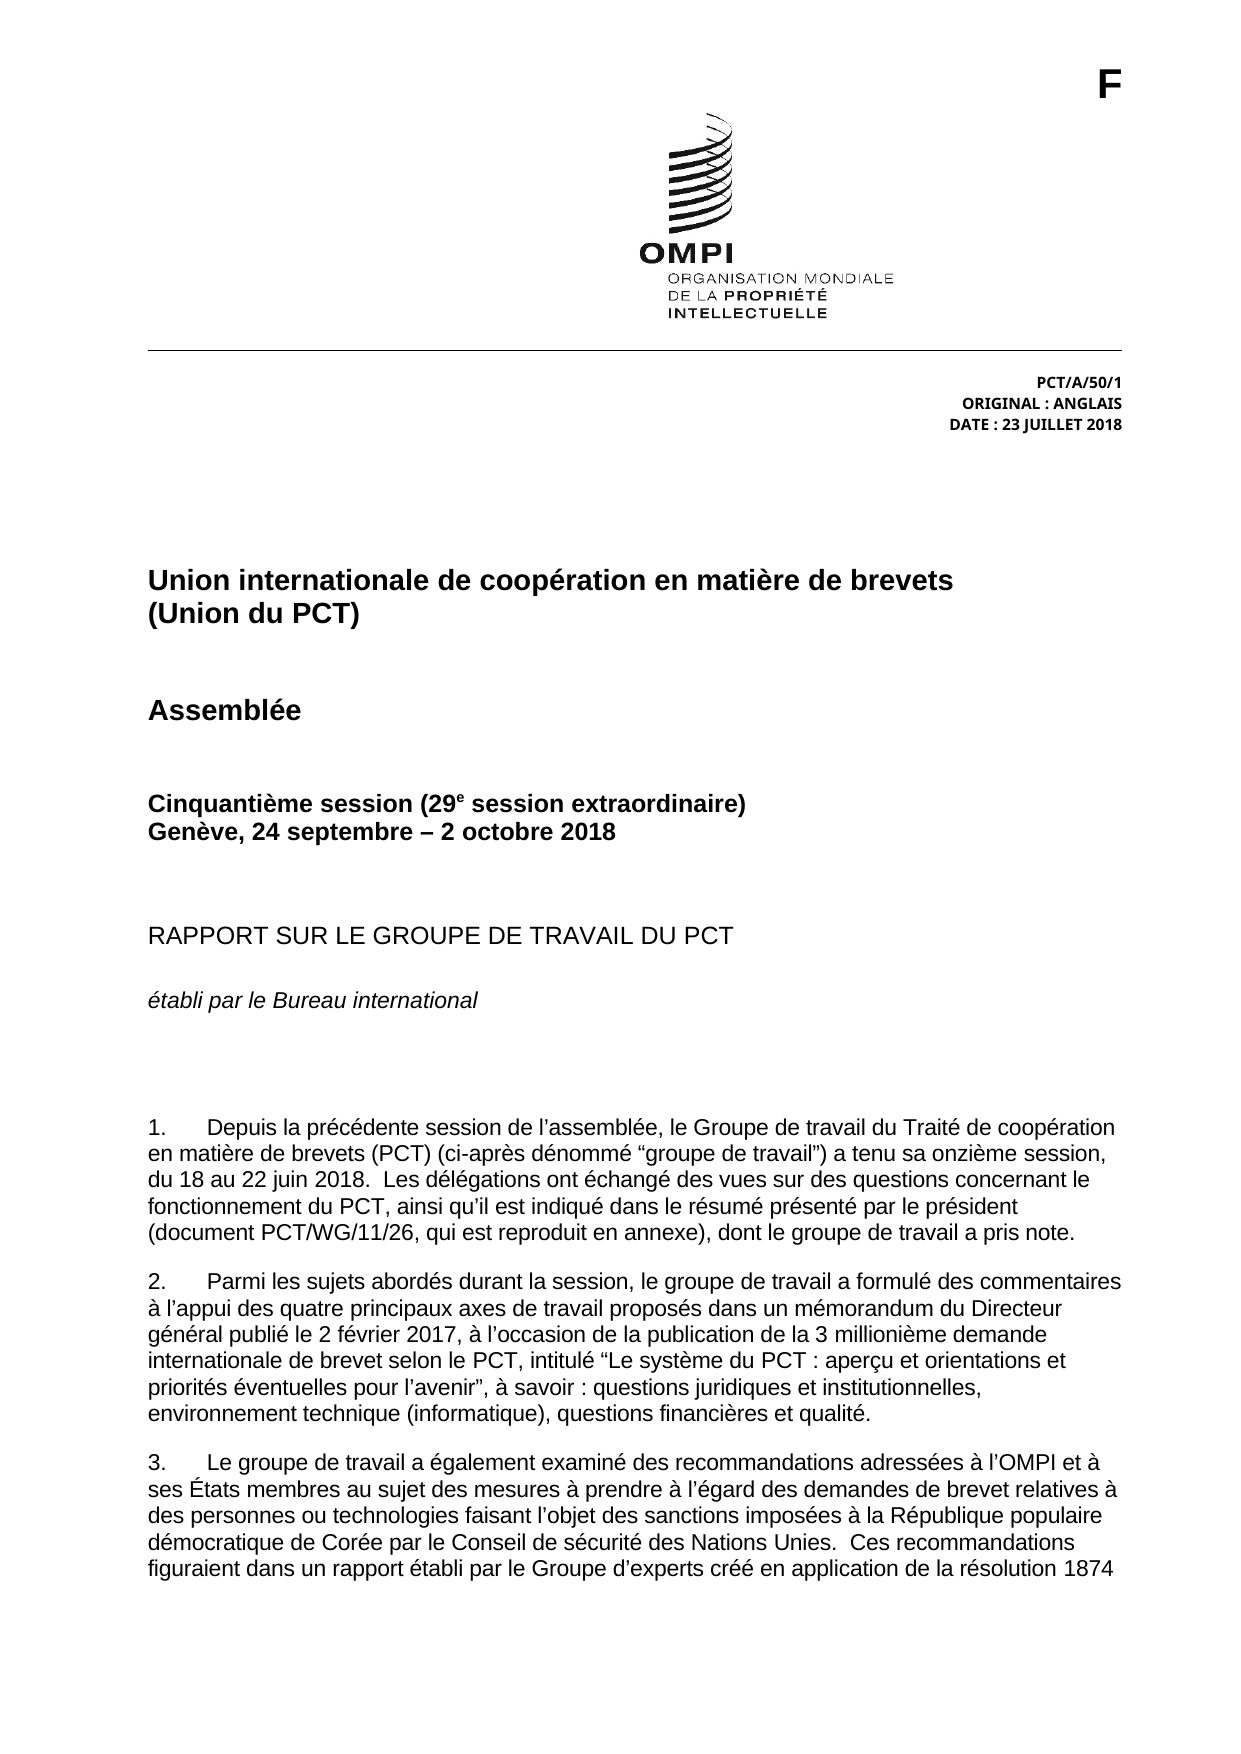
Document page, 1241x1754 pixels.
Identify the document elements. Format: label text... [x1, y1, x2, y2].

text Parmi les sujets abordés durant la session, le groupe de travail a formulé des commentaires à l’appui des quatre principaux axes de travail proposés dans un mémorandum du Directeur général publié le 2 février 2017, à l’occasion de la publication de la 3 millionième demande internationale de brevet selon le PCT, intitulé “Le système du PCT : aperçu et orientations et priorités éventuelles pour l’avenir”, à savoir : questions juridiques et institutionnelles, environnement technique (informatique), questions financières et qualité. [148, 1268, 1122, 1426]
text PCT/A/50/1 [148, 351, 1122, 393]
subtitle Union internationale de coopération en matière de brevets (Union du PCT) [148, 563, 1122, 630]
text établi par le Bureau international [148, 987, 1122, 1014]
text Rapport sur le Groupe de travail du PCT [148, 921, 1122, 950]
subtitle Assemblée [148, 692, 1122, 726]
text F [148, 59, 1122, 107]
picture [626, 107, 931, 325]
text ORIGINAL : anglais [148, 393, 1122, 414]
text Depuis la précédente session de l’assemblée, le Groupe de travail du Traité de coopération en matière de brevets (PCT) (ci-après dénommé “groupe de travail”) a tenu sa onzième session, du 18 au 22 juin 2018. Les délégations ont échangé des vues sur des questions concernant le fonctionnement du PCT, ainsi qu’il est indiqué dans le résumé présenté par le président (document PCT/WG/11/26, qui est reproduit en annexe), dont le groupe de travail a pris note. [148, 1114, 1122, 1245]
text Cinquantième session (29e session extraordinaire) Genève, 24 septembre – 2 octobre 2018 [148, 788, 1122, 846]
text DATE : 23 juillet 2018 [148, 414, 1122, 435]
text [148, 1449, 1122, 1581]
